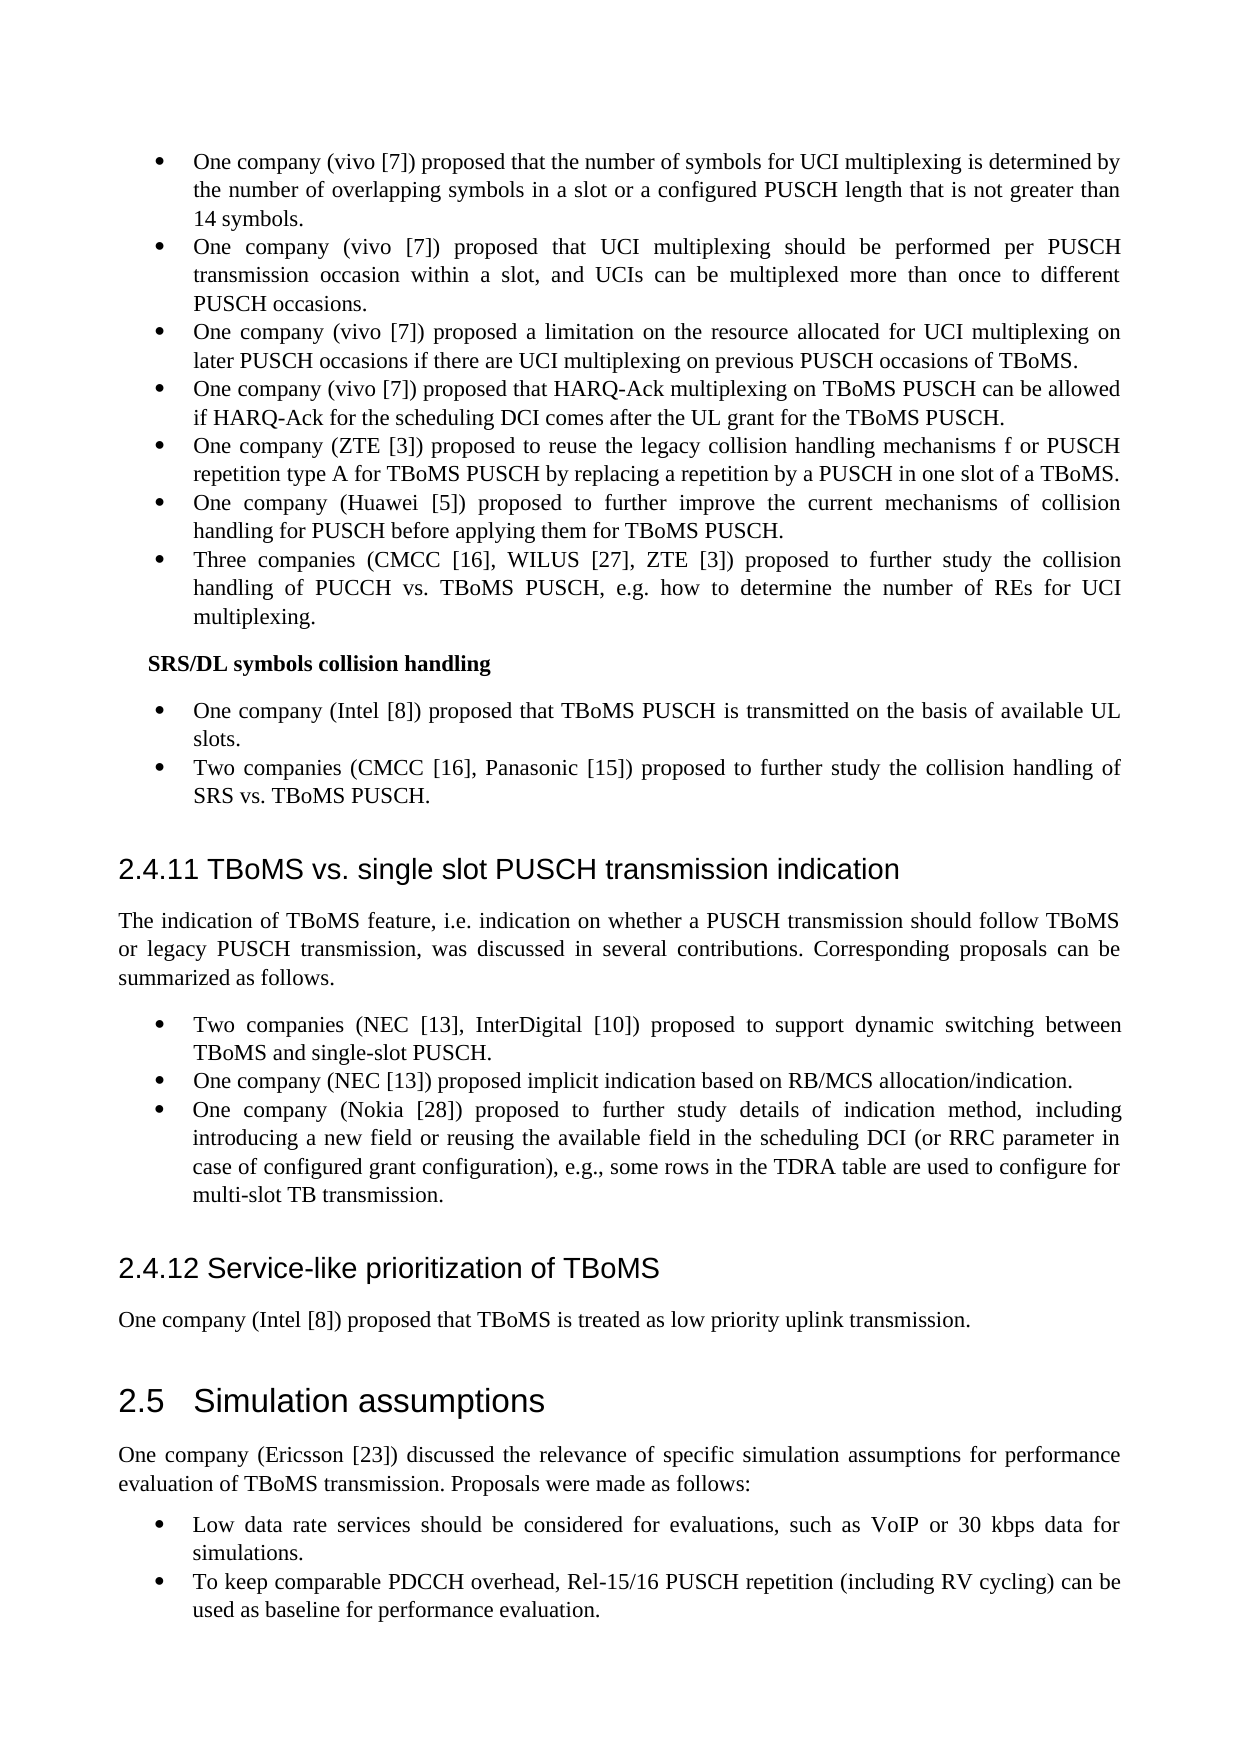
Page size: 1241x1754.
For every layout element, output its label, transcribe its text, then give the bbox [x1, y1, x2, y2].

subtitle Service-like prioritization of TBoMS [118, 1251, 1122, 1284]
subtitle TBoMS vs. single slot PUSCH transmission indication [118, 852, 1122, 885]
text SRS/DL symbols collision handling [118, 650, 1122, 676]
list One company (vivo [7]) proposed a limitation on the resource allocated for UCI multiplexing on later PUSCH occasions if there are UCI multiplexing on previous PUSCH occasions of TBoMS. [156, 318, 1122, 373]
list Two companies (CMCC [16], Panasonic [15]) proposed to further study the collision handling of SRS vs. TBoMS PUSCH. [156, 754, 1122, 809]
list One company (Nokia [28]) proposed to further study details of indication method, including introducing a new field or reusing the available field in the scheduling DCI (or RRC parameter in case of configured grant configuration), e.g., some rows in the TDRA table are used to configure for multi-slot TB transmission. [155, 1096, 1122, 1208]
list Two companies (NEC [13], InterDigital [10]) proposed to support dynamic switching between TBoMS and single-slot PUSCH. [156, 1011, 1122, 1066]
list To keep comparable PDCCH overhead, Rel-15/16 PUSCH repetition (including RV cycling) can be used as baseline for performance evaluation. [155, 1568, 1122, 1622]
text One company (Ericsson [23]) discussed the relevance of specific simulation assumptions for performance evaluation of TBoMS transmission. Proposals were made as follows: [118, 1441, 1122, 1496]
text The indication of TBoMS feature, i.e. indication on whether a PUSCH transmission should follow TBoMS or legacy PUSCH transmission, was discussed in several contributions. Corresponding proposals can be summarized as follows. [118, 907, 1122, 990]
list One company (NEC [13]) proposed implicit indication based on RB/MCS allocation/indication. [156, 1068, 1122, 1094]
list One company (vivo [7]) proposed that the number of symbols for UCI multiplexing is determined by the number of overlapping symbols in a slot or a configured PUSCH length that is not greater than 14 symbols. [156, 148, 1122, 231]
subtitle Simulation assumptions [118, 1381, 1122, 1420]
list Low data rate services should be considered for evaluations, such as VoIP or 30 kbps data for simulations. [155, 1511, 1122, 1566]
list One company (Huawei [5]) proposed to further improve the current mechanisms of collision handling for PUSCH before applying them for TBoMS PUSCH. [156, 489, 1122, 544]
list One company (vivo [7]) proposed that UCI multiplexing should be performed per PUSCH transmission occasion within a slot, and UCIs can be multiplexed more than once to different PUSCH occasions. [156, 233, 1122, 316]
list One company (ZTE [3]) proposed to reuse the legacy collision handling mechanisms f or PUSCH repetition type A for TBoMS PUSCH by replacing a repetition by a PUSCH in one slot of a TBoMS. [156, 432, 1122, 487]
text One company (Intel [8]) proposed that TBoMS is treated as low priority uplink transmission. [118, 1306, 1122, 1332]
list Three companies (CMCC [16], WILUS [27], ZTE [3]) proposed to further study the collision handling of PUCCH vs. TBoMS PUSCH, e.g. how to determine the number of REs for UCI multiplexing. [156, 546, 1122, 629]
list One company (vivo [7]) proposed that HARQ-Ack multiplexing on TBoMS PUSCH can be allowed if HARQ-Ack for the scheduling DCI comes after the UL grant for the TBoMS PUSCH. [156, 375, 1122, 430]
list One company (Intel [8]) proposed that TBoMS PUSCH is transmitted on the basis of available UL slots. [156, 697, 1122, 752]
